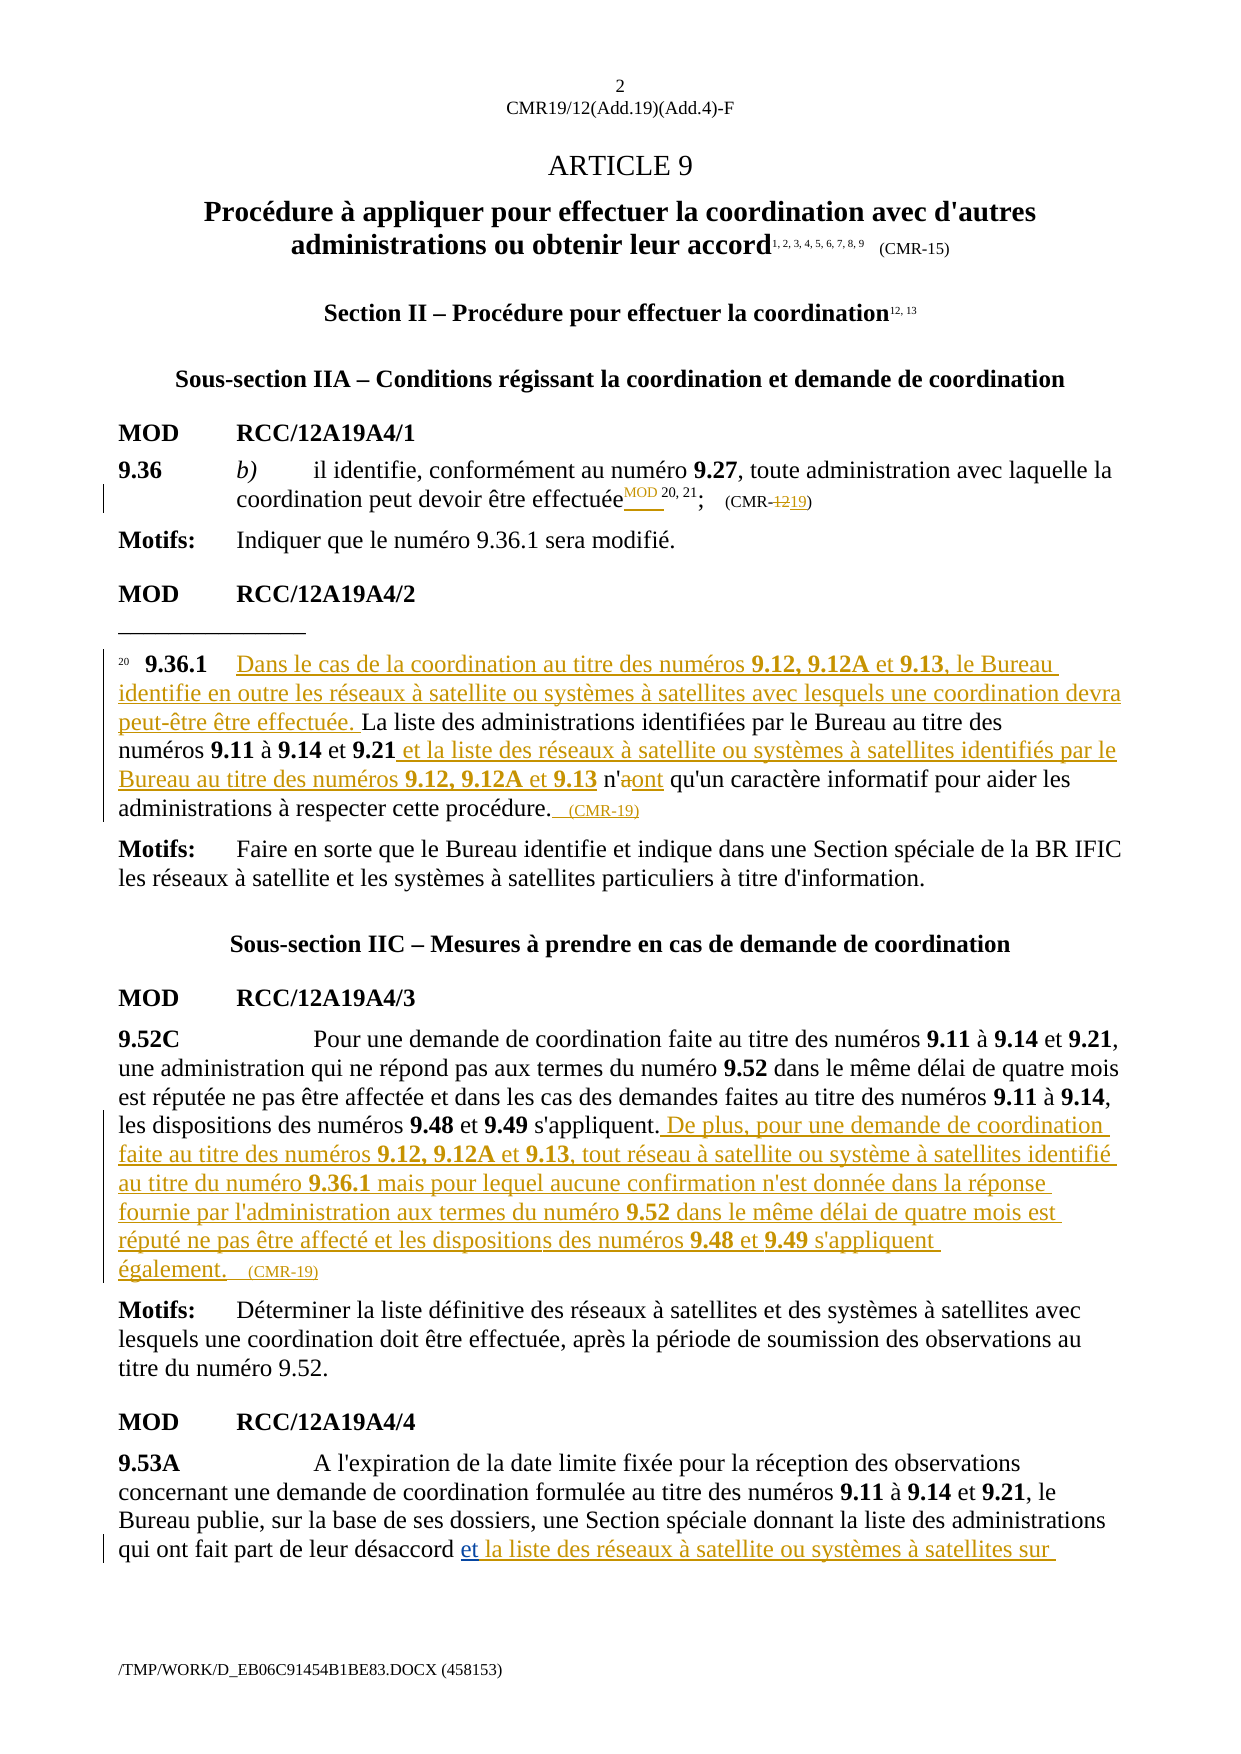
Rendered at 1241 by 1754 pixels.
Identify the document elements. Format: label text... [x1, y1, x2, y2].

text Section II – Procédure pour effectuer la coordination12, 13 [118, 298, 1122, 327]
text Motifs: Faire en sorte que le Bureau identifie et indique dans une Section spéciale de la BR IFIC les réseaux à satellite et les systèmes à satellites particuliers à titre d'information. [118, 834, 1122, 892]
text 20 9.36.1 La liste des administrations identifiées par le Bureau au titre des numéros 9.11 à 9.14 et 9.21 n' qu'un caractère informatif pour aider les administrations à respecter cette procédure. [118, 649, 1122, 822]
text Sous-section IIC – Mesures à prendre en cas de demande de coordination [118, 929, 1122, 958]
text 9.36 b) il identifie, conformément au numéro 9.27, toute administration avec laquelle la coordination peut devoir être effectuée20, 21; (CMR-) [118, 455, 1122, 513]
text MOD RCC/12A19A4/2#50087 [118, 579, 1122, 608]
title Procédure à appliquer pour effectuer la coordination avec d'autres administrations ou obtenir leur accord1, 2, 3, 4, 5, 6, 7, 8, 9 (CMR-15) [118, 194, 1122, 261]
text _______________ [118, 608, 1122, 637]
text MOD RCC/12A19A4/3#50088 [118, 983, 1122, 1012]
text 9.52C Pour une demande de coordination faite au titre des numéros 9.11 à 9.14 et 9.21, une administration qui ne répond pas aux termes du numéro 9.52 dans le même délai de quatre mois est réputée ne pas être affectée et dans les cas des demandes faites au titre des numéros 9.11 à 9.14, les dispositions des numéros 9.48 et 9.49 s'appliquent. [118, 1024, 1122, 1283]
text Sous-section IIA – Conditions régissant la coordination et demande de coordination [118, 364, 1122, 393]
text Motifs: Déterminer la liste définitive des réseaux à satellites et des systèmes à satellites avec lesquels une coordination doit être effectuée, après la période de soumission des observations au titre du numéro 9.52. [118, 1295, 1122, 1382]
text ARTICLE 9 [118, 148, 1122, 181]
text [118, 1448, 1122, 1563]
text Motifs: Indiquer que le numéro 9.36.1 sera modifié. [118, 525, 1122, 554]
text MOD RCC/12A19A4/1#50086 [118, 418, 1122, 447]
text MOD RCC/12A19A4/4#50089 [118, 1407, 1122, 1435]
